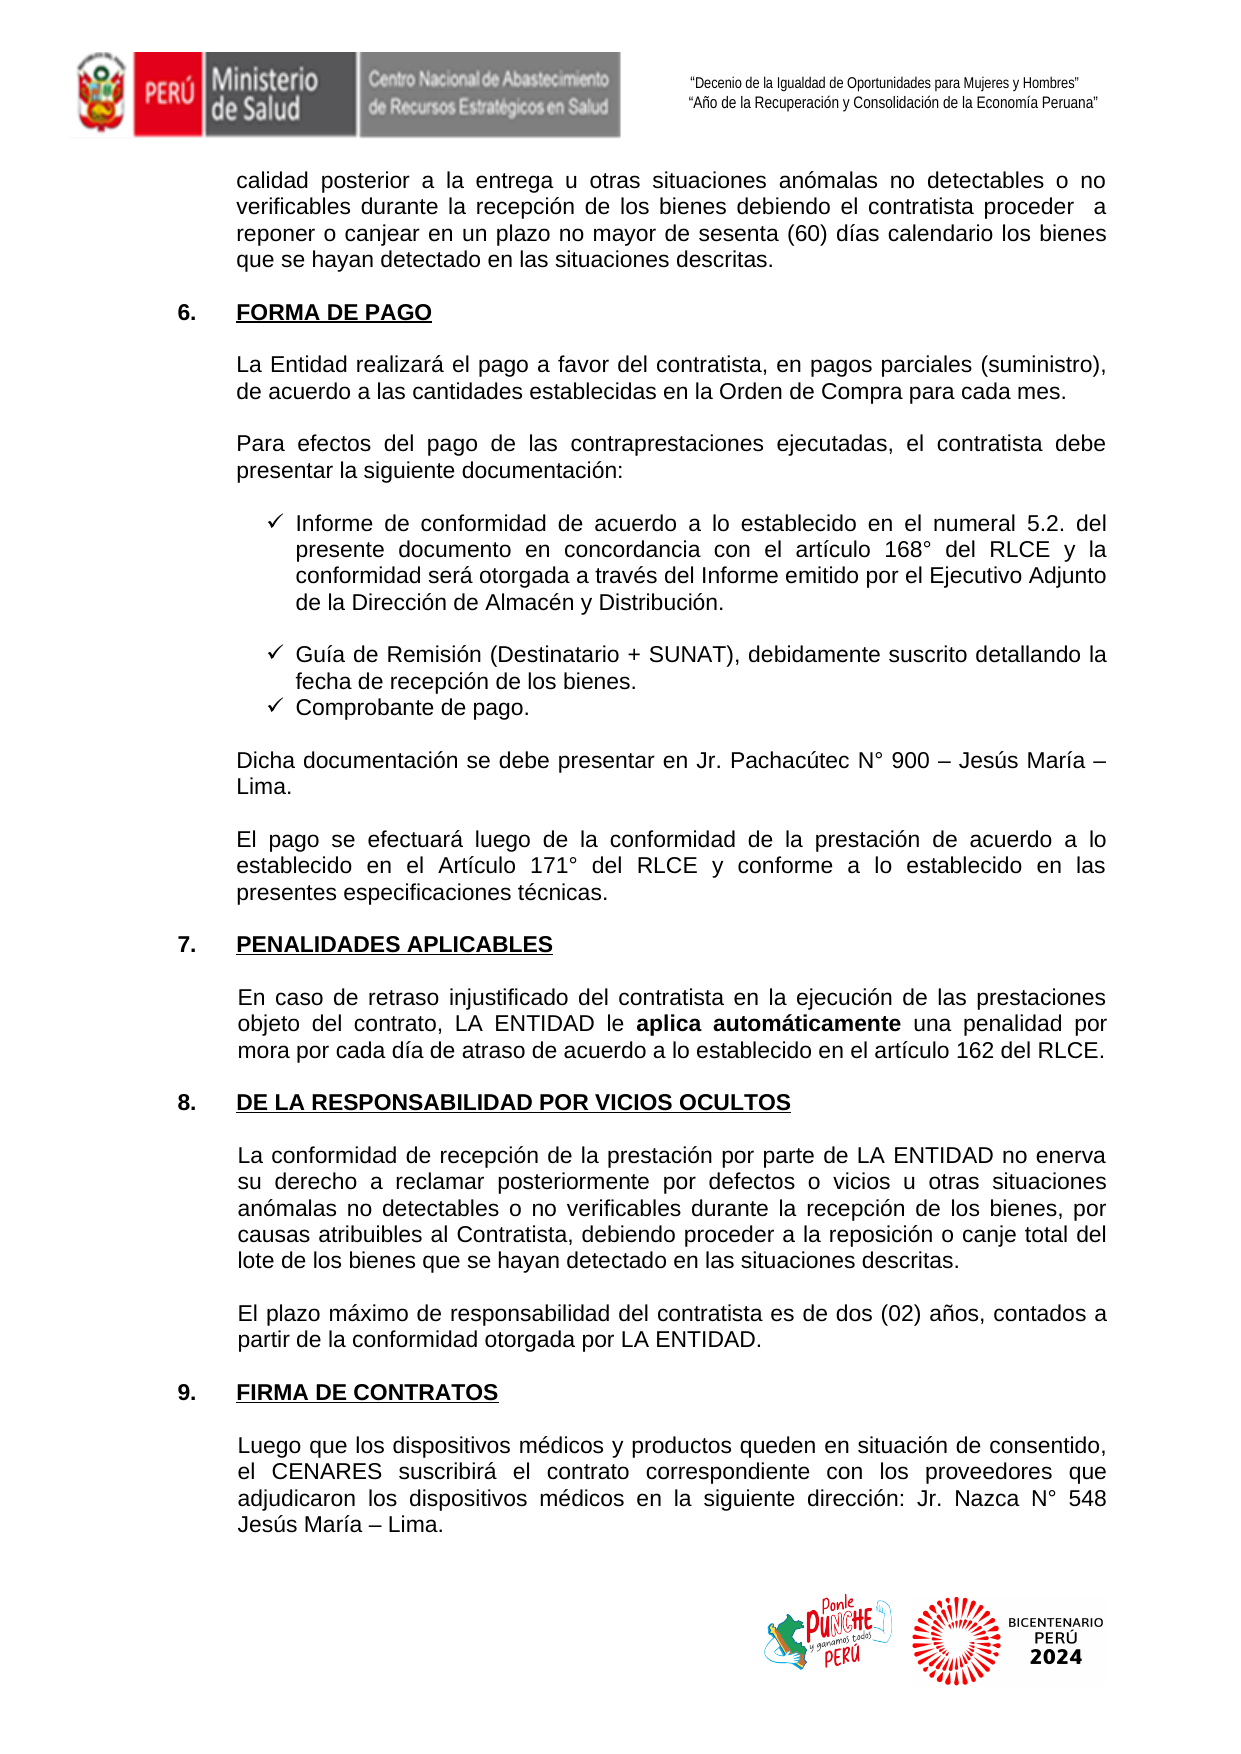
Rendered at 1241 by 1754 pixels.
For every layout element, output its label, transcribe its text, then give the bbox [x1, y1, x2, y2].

text Para efectos del pago de las contraprestaciones ejecutadas, el contratista debe presentar la siguiente documentación: [236, 430, 1107, 483]
text El pago se efectuará luego de la conformidad de la prestación de acuerdo a lo establecido en el Artículo 171° del RLCE y conforme a lo establecido en las presentes especificaciones técnicas. [236, 826, 1107, 905]
list DE LA RESPONSABILIDAD POR VICIOS OCULTOS [177, 1089, 1107, 1116]
list Luego que los dispositivos médicos y productos queden en situación de consentido, el CENARES suscribirá el contrato correspondiente con los proveedores que adjudicaron los dispositivos médicos en la siguiente dirección: Jr. Nazca N° 548 Jesús María – Lima. [237, 1432, 1107, 1537]
text La Entidad realizará el pago a favor del contratista, en pagos parciales (suministro), de acuerdo a las cantidades establecidas en la Orden de Compra para cada mes. [236, 351, 1107, 404]
list Comprobante de pago. [266, 694, 1107, 720]
picture [749, 1579, 1108, 1686]
list PENALIDADES APLICABLES [177, 931, 1107, 957]
list La conformidad de recepción de la prestación por parte de LA ENTIDAD no enerva su derecho a reclamar posteriormente por defectos o vicios u otras situaciones anómalas no detectables o no verificables durante la recepción de los bienes, por causas atribuibles al Contratista, debiendo proceder a la reposición o canje total del lote de los bienes que se hayan detectado en las situaciones descritas. [237, 1142, 1107, 1274]
list FIRMA DE CONTRATOS [177, 1379, 1107, 1406]
list En caso de retraso injustificado del contratista en la ejecución de las prestaciones objeto del contrato, LA ENTIDAD le aplica automáticamente una penalidad por mora por cada día de atraso de acuerdo a lo establecido en el artículo 162 del RLCE. [237, 984, 1107, 1063]
text Dicha documentación se debe presentar en Jr. Pachacútec N° 900 – Jesús María – Lima. [236, 747, 1107, 799]
picture [69, 52, 624, 143]
list Guía de Remisión (Destinatario + SUNAT), debidamente suscrito detallando la fecha de recepción de los bienes. [266, 641, 1107, 694]
list El plazo máximo de responsabilidad del contratista es de dos (02) años, contados a partir de la conformidad otorgada por LA ENTIDAD. [237, 1300, 1107, 1353]
list Informe de conformidad de acuerdo a lo establecido en el numeral 5.2. del presente documento en concordancia con el artículo 168° del RLCE y la conformidad será otorgada a través del Informe emitido por el Ejecutivo Adjunto de la Dirección de Almacén y Distribución. [266, 509, 1107, 615]
list FORMA DE PAGO [177, 299, 1107, 325]
